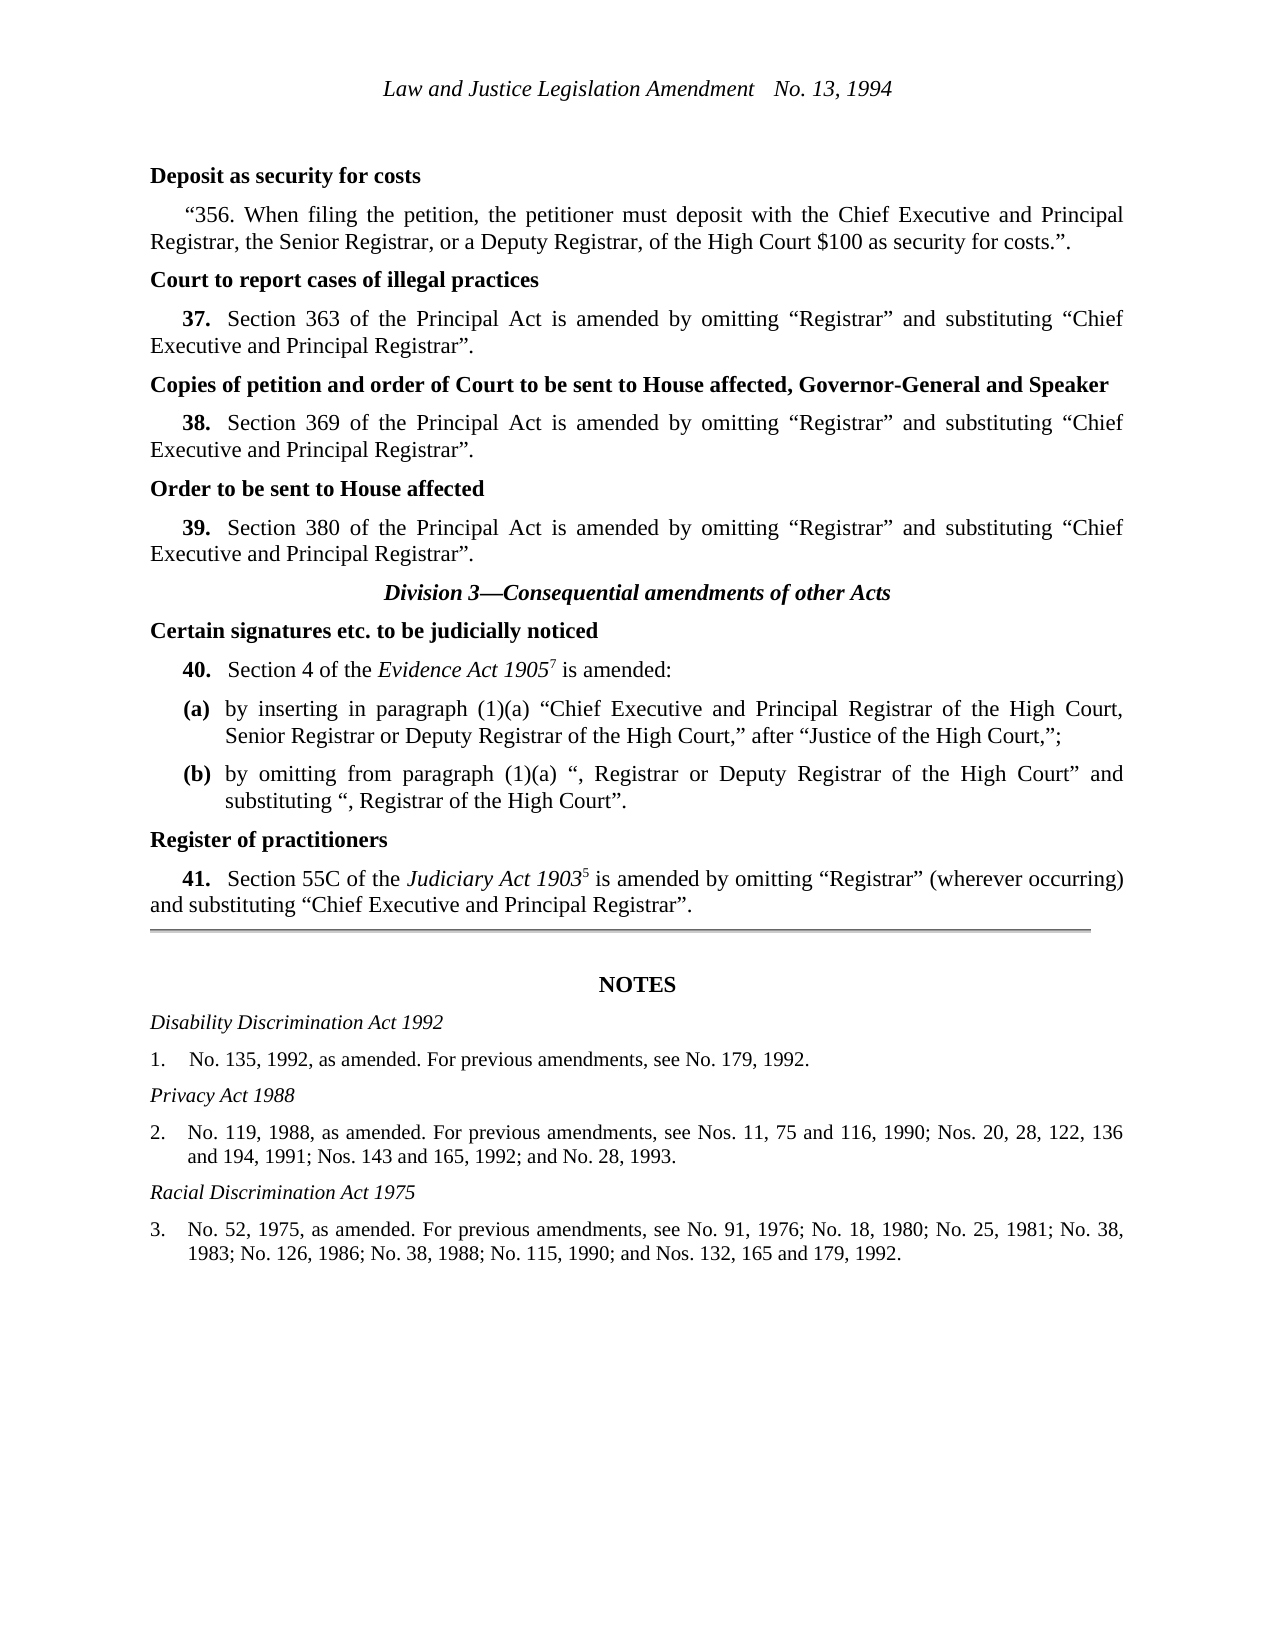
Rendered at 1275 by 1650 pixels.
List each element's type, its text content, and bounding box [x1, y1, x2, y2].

text Disability Discrimination Act 1992 [150, 1010, 1125, 1034]
text 2. No. 119, 1988, as amended. For previous amendments, see Nos. 11, 75 and 116, 1990; Nos. 20, 28, 122, 136 and 194, 1991; Nos. 143 and 165, 1992; and No. 28, 1993. [150, 1119, 1125, 1168]
text 3. No. 52, 1975, as amended. For previous amendments, see No. 91, 1976; No. 18, 1980; No. 25, 1981; No. 38, 1983; No. 126, 1986; No. 38, 1988; No. 115, 1990; and Nos. 132, 165 and 179, 1992. [150, 1217, 1125, 1265]
text “356. When filing the petition, the petitioner must deposit with the Chief Executive and Principal Registrar, the Senior Registrar, or a Deputy Registrar, of the High Court $100 as security for costs.”. [150, 201, 1125, 254]
text Certain signatures etc. to be judicially noticed [150, 618, 1125, 644]
text Court to report cases of illegal practices [150, 267, 1125, 293]
text Order to be sent to House affected [150, 475, 1125, 501]
text 41. Section 55C of the Judiciary Act 19035 is amended by omitting “Registrar” (wherever occurring) and substituting “Chief Executive and Principal Registrar”. [150, 864, 1125, 917]
text Register of practitioners [150, 826, 1125, 852]
text 38. Section 369 of the Principal Act is amended by omitting “Registrar” and substituting “Chief Executive and Principal Registrar”. [150, 409, 1125, 462]
text 39. Section 380 of the Principal Act is amended by omitting “Registrar” and substituting “Chief Executive and Principal Registrar”. [150, 513, 1125, 566]
text 40. Section 4 of the Evidence Act 19057 is amended: [182, 656, 1125, 683]
text Division 3—Consequential amendments of other Acts [150, 579, 1125, 605]
text Copies of petition and order of Court to be sent to House affected, Governor-General and Speaker [150, 371, 1125, 397]
text NOTES [150, 971, 1125, 997]
text Deposit as security for costs [150, 162, 1125, 189]
text 37. Section 363 of the Principal Act is amended by omitting “Registrar” and substituting “Chief Executive and Principal Registrar”. [150, 305, 1125, 358]
text 1. No. 135, 1992, as amended. For previous amendments, see No. 179, 1992. [150, 1046, 1125, 1071]
text Privacy Act 1988 [150, 1083, 1125, 1107]
text Racial Discrimination Act 1975 [150, 1180, 1125, 1204]
text (a) by inserting in paragraph (1)(a) “Chief Executive and Principal Registrar of the High Court, Senior Registrar or Deputy Registrar of the High Court,” after “Justice of the High Court,”; [183, 695, 1125, 748]
text (b) by omitting from paragraph (1)(a) “, Registrar or Deputy Registrar of the High Court” and substituting “, Registrar of the High Court”. [183, 761, 1125, 813]
picture [150, 929, 1091, 933]
